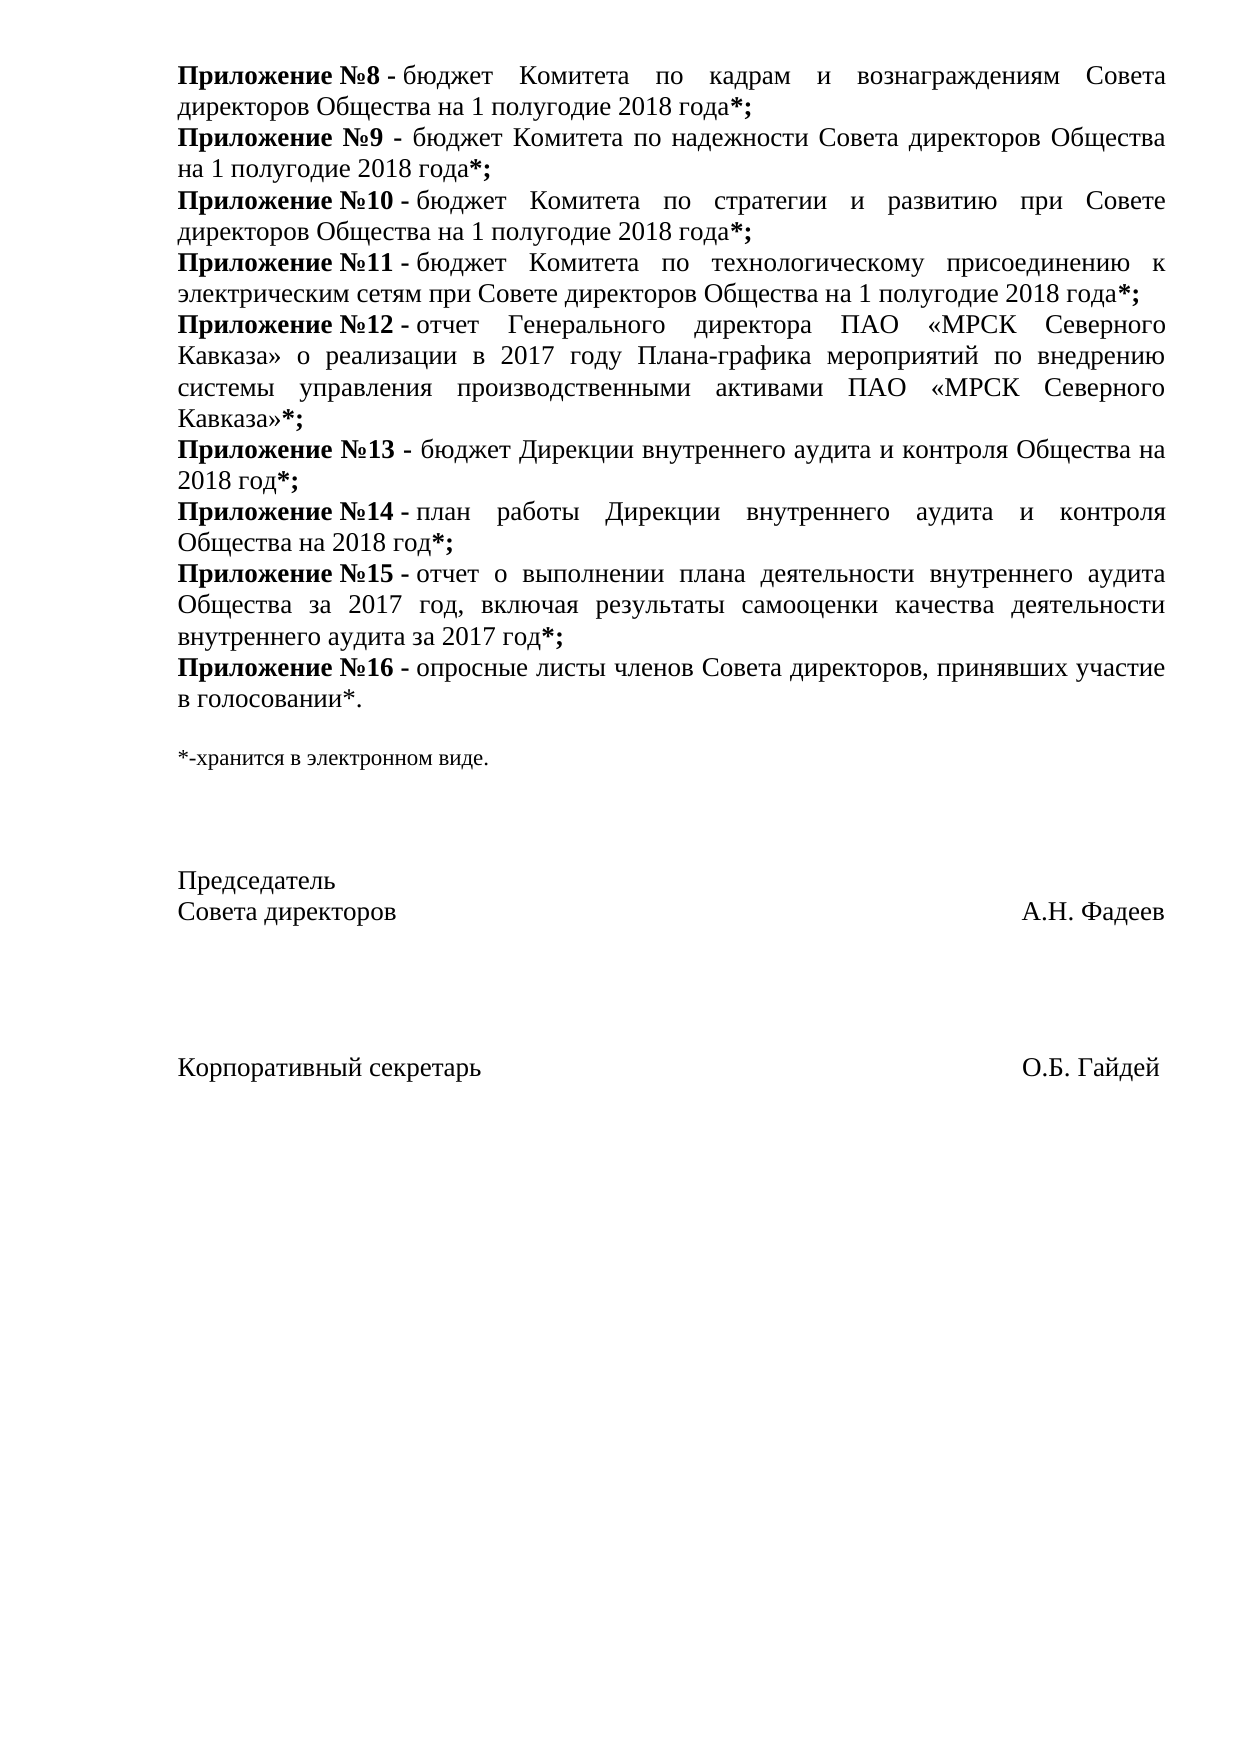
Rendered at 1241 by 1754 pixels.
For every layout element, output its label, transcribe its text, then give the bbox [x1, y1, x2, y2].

text Председатель [177, 864, 1167, 895]
text Приложение №13 - бюджет Дирекции внутреннего аудита и контроля Общества на 2018 год*; [177, 433, 1167, 495]
text *-хранится в электронном виде. [177, 744, 1167, 771]
text Приложение №16 - опросные листы членов Совета директоров, принявших участие в голосовании*. [177, 651, 1167, 713]
text Приложение №10 - бюджет Комитета по стратегии и развитию при Совете директоров Общества на 1 полугодие 2018 года*; [177, 184, 1167, 246]
text Приложение №8 - бюджет Комитета по кадрам и вознаграждениям Совета директоров Общества на 1 полугодие 2018 года*; [177, 59, 1167, 121]
text Приложение №12 - отчет Генерального директора ПАО «МРСК Северного Кавказа» о реализации в 2017 году Плана-графика мероприятий по внедрению системы управления производственными активами ПАО «МРСК Северного Кавказа»*; [177, 308, 1167, 433]
text Совета директоров А.Н. Фадеев [177, 895, 1167, 926]
text Приложение №11 - бюджет Комитета по технологическому присоединению к электрическим сетям при Совете директоров Общества на 1 полугодие 2018 года*; [177, 246, 1167, 308]
text Приложение №14 - план работы Дирекции внутреннего аудита и контроля Общества на 2018 год*; [177, 495, 1167, 557]
text Приложение №9 - бюджет Комитета по надежности Совета директоров Общества на 1 полугодие 2018 года*; [177, 121, 1167, 184]
text Корпоративный секретарь О.Б. Гайдей [177, 1051, 1167, 1082]
text Приложение №15 - отчет о выполнении плана деятельности внутреннего аудита Общества за 2017 год, включая результаты самооценки качества деятельности внутреннего аудита за 2017 год*; [177, 557, 1167, 651]
